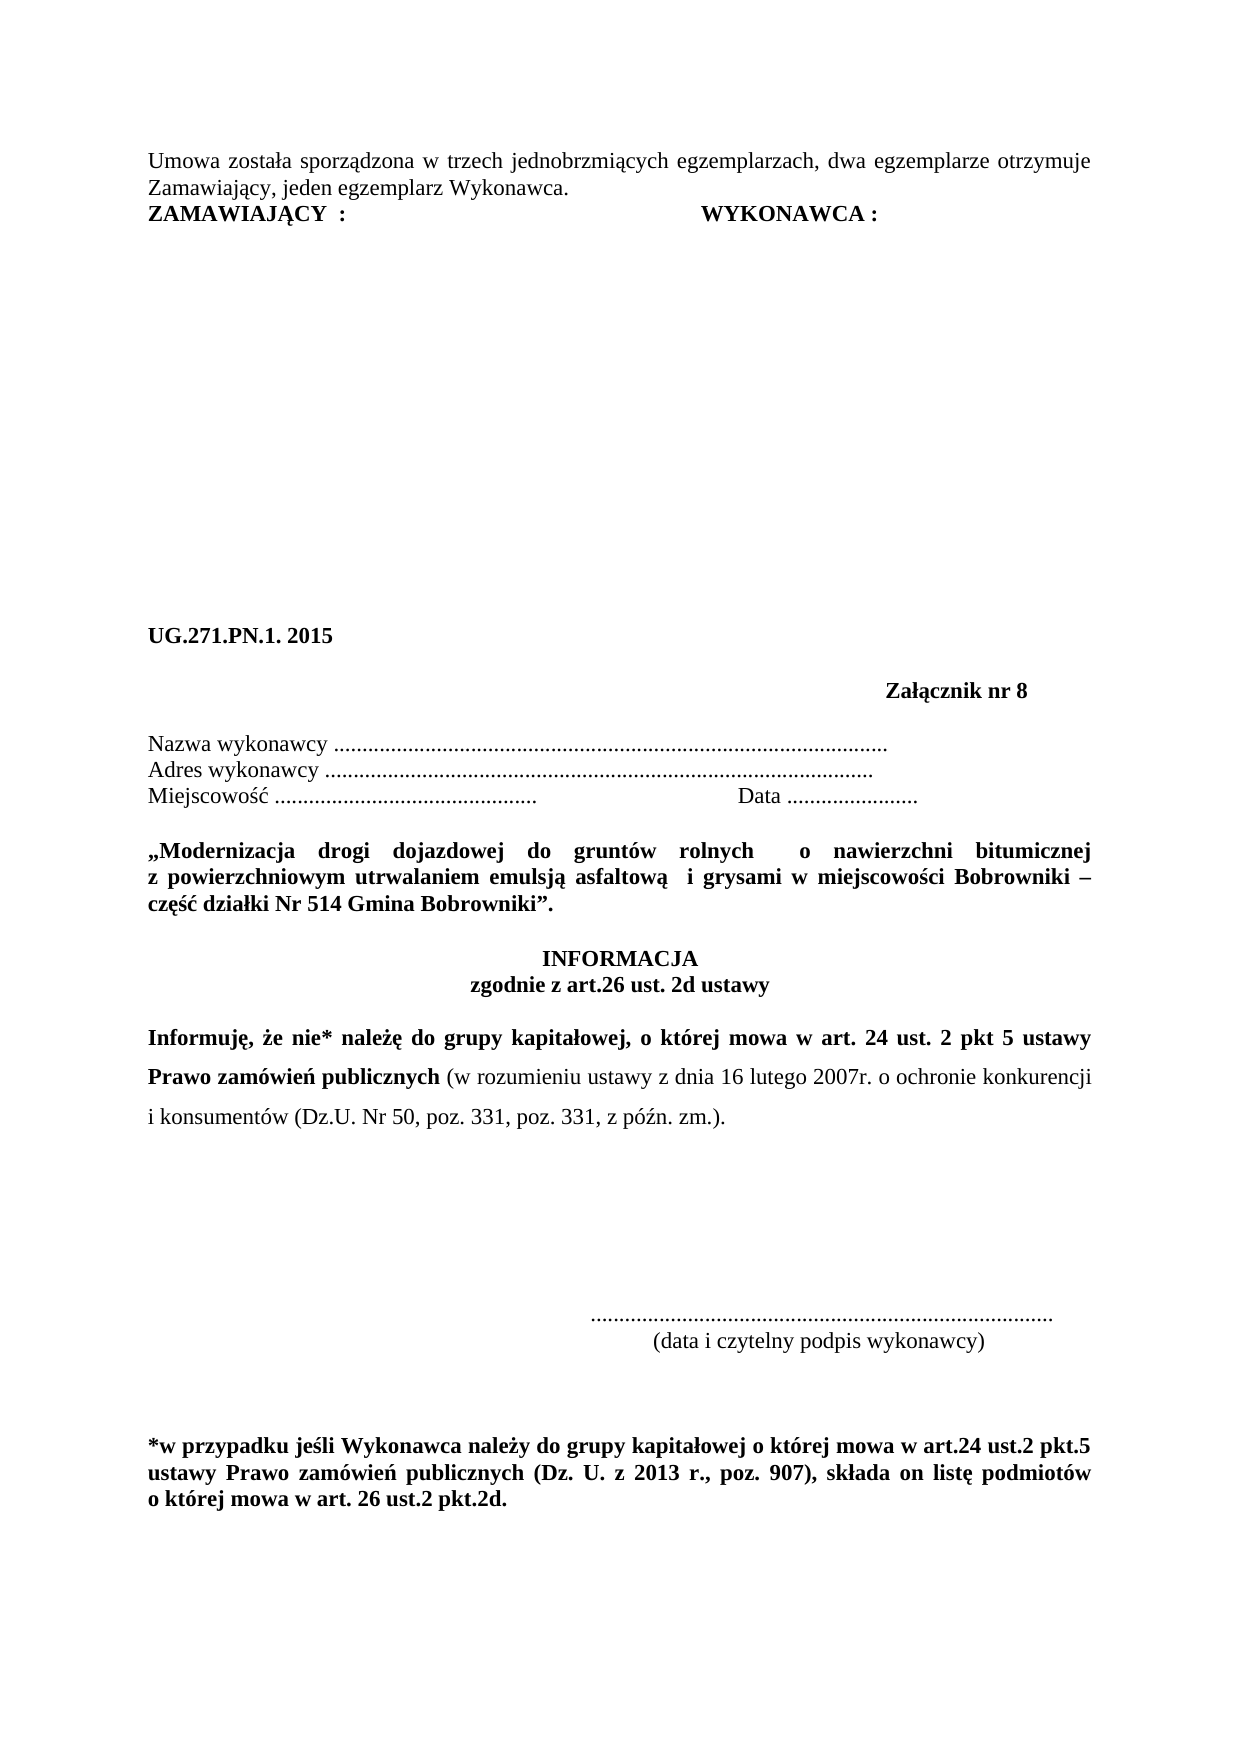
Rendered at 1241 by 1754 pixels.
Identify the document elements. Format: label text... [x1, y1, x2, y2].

text Miejscowość .............................................. Data ....................... [148, 782, 1093, 809]
text ZAMAWIAJĄCY : WYKONAWCA : [148, 200, 1093, 227]
text INFORMACJA [148, 945, 1093, 971]
subtitle Umowa została sporządzona w trzech jednobrzmiących egzemplarzach, dwa egzemplarze otrzymuje Zamawiający, jeden egzemplarz Wykonawca. [148, 148, 1093, 200]
subtitle Załącznik nr 8 [885, 677, 1093, 703]
text ................................................................................. [590, 1301, 1093, 1327]
text „Modernizacja drogi dojazdowej do gruntów rolnych o nawierzchni bitumicznej z powierzchniowym utrwalaniem emulsją asfaltową i grysami w miejscowości Bobrowniki – część działki Nr 514 Gmina Bobrowniki”. [148, 837, 1093, 916]
text (data i czytelny podpis wykonawcy) [590, 1327, 1093, 1353]
text *w przypadku jeśli Wykonawca należy do grupy kapitałowej o której mowa w art.24 ust.2 pkt.5 ustawy Prawo zamówień publicznych (Dz. U. z 2013 r., poz. 907), składa on listę podmiotów o której mowa w art. 26 ust.2 pkt.2d. [148, 1432, 1093, 1511]
text Nazwa wykonawcy ................................................................................................. [148, 730, 1093, 756]
text Informuję, że nie* należę do grupy kapitałowej, o której mowa w art. 24 ust. 2 pkt 5 ustawy Prawo zamówień publicznych (w rozumieniu ustawy z dnia 16 lutego 2007r. o ochronie konkurencji i konsumentów (Dz.U. Nr 50, poz. 331, poz. 331, z późn. zm.). [148, 1024, 1093, 1129]
text Adres wykonawcy ................................................................................................ [148, 756, 1093, 782]
text UG.271.PN.1. 2015 [148, 622, 1093, 648]
text zgodnie z art.26 ust. 2d ustawy [148, 971, 1093, 998]
